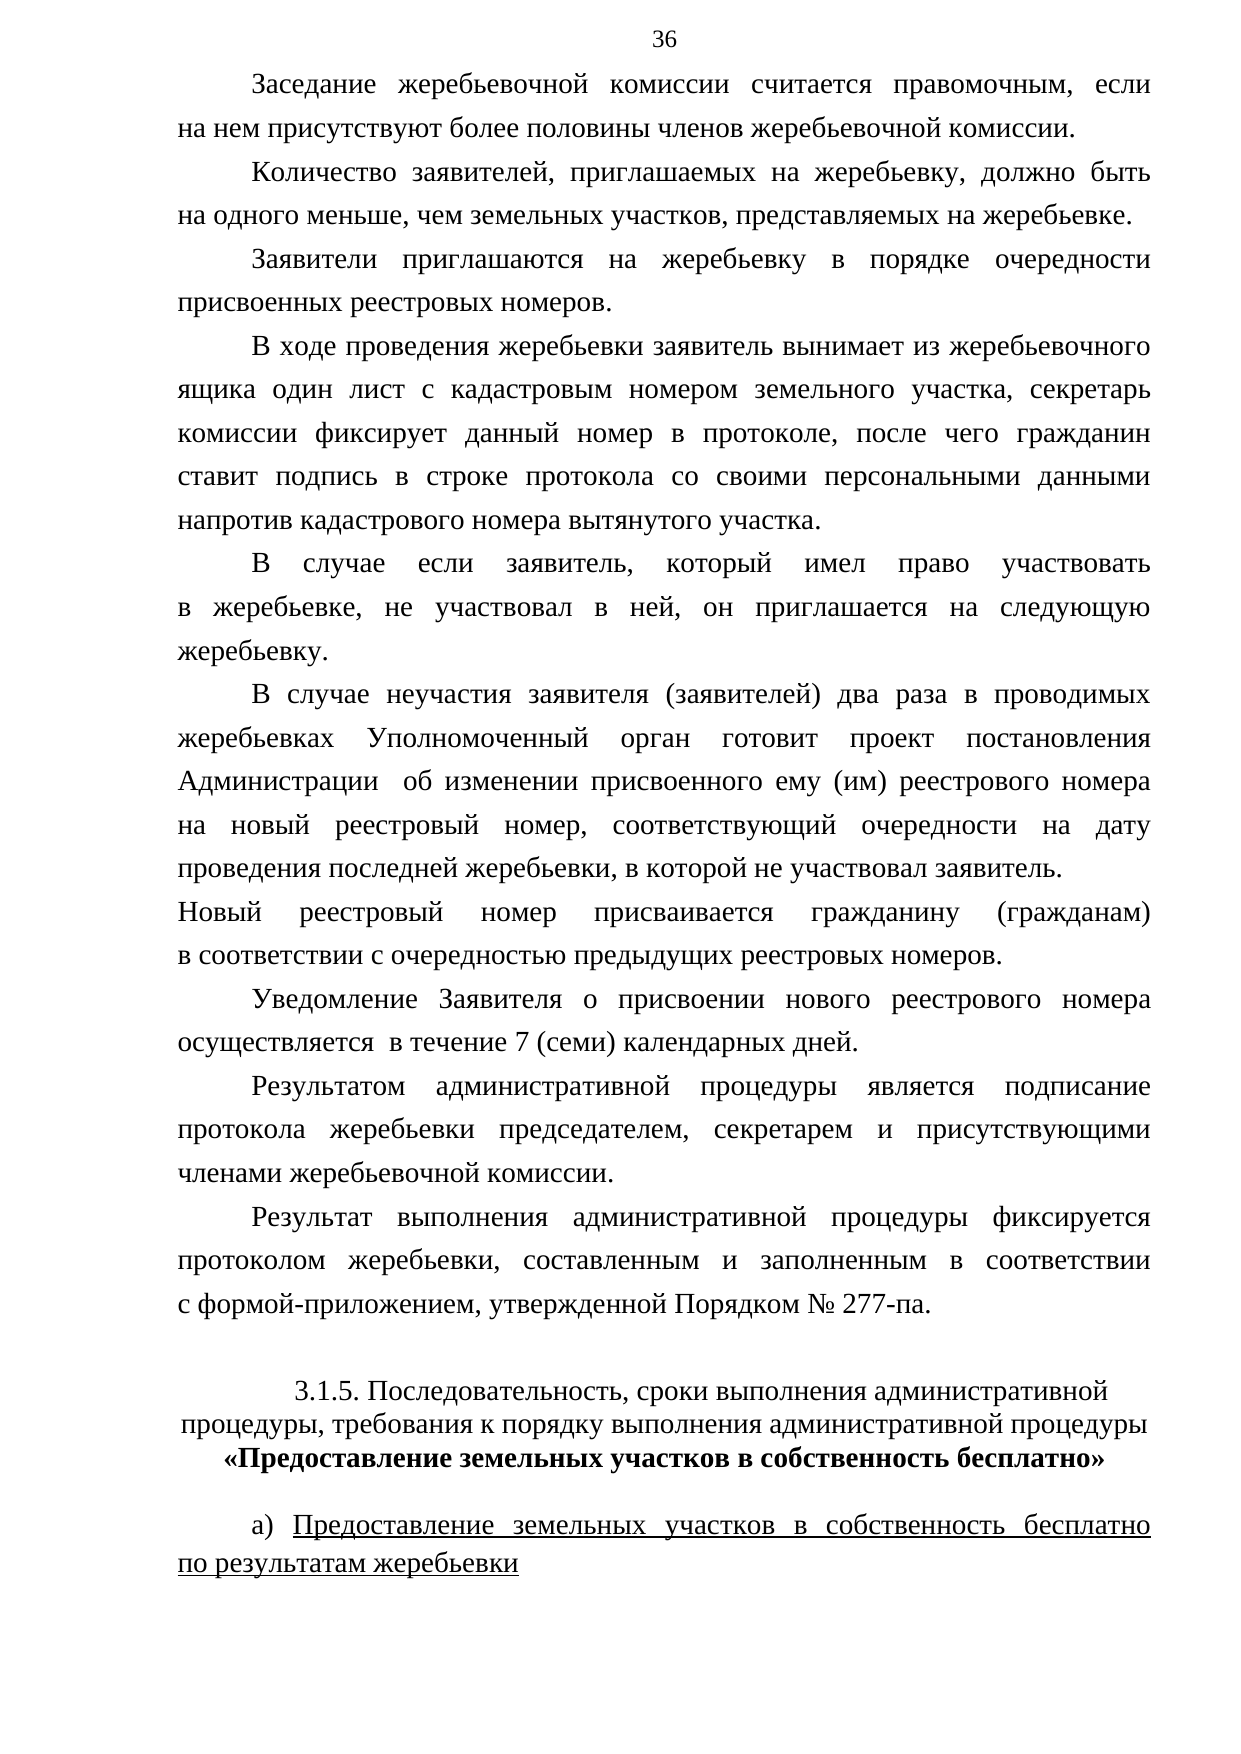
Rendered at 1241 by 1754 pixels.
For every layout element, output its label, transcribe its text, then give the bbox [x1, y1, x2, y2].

text 3.1.5. Последовательность, сроки выполнения административной процедуры, требования к порядку выполнения административной процедуры «Предоставление земельных участков в собственность бесплатно» [177, 1373, 1152, 1473]
text Результатом административной процедуры является подписание протокола жеребьевки председателем, секретарем и присутствующими членами жеребьевочной комиссии. [177, 1068, 1152, 1189]
text Количество заявителей, приглашаемых на жеребьевку, должно быть на одного меньше, чем земельных участков, представляемых на жеребьевке. [177, 154, 1152, 231]
text Заявители приглашаются на жеребьевку в порядке очередности присвоенных реестровых номеров. [177, 241, 1152, 318]
text Заседание жеребьевочной комиссии считается правомочным, если на нем присутствуют более половины членов жеребьевочной комиссии. [177, 67, 1152, 144]
text В ходе проведения жеребьевки заявитель вынимает из жеребьевочного ящика один лист с кадастровым номером земельного участка, секретарь комиссии фиксирует данный номер в протоколе, после чего гражданин ставит подпись в строке протокола со своими персональными данными напротив кадастрового номера вытянутого участка. [177, 328, 1152, 536]
text Новый реестровый номер присваивается гражданину (гражданам) в соответствии с очередностью предыдущих реестровых номеров. [177, 894, 1152, 971]
text Уведомление Заявителя о присвоении нового реестрового номера осуществляется в течение 7 (семи) календарных дней. [177, 981, 1152, 1058]
text а) Предоставление земельных участков в собственность бесплатно по результатам жеребьевки [177, 1507, 1152, 1579]
text В случае если заявитель, который имел право участвовать в жеребьевке, не участвовал в ней, он приглашается на следующую жеребьевку. [177, 546, 1152, 666]
text В случае неучастия заявителя (заявителей) два раза в проводимых жеребьевках Уполномоченный орган готовит проект постановления Администрации об изменении присвоенного ему (им) реестрового номера на новый реестровый номер, соответствующий очередности на дату проведения последней жеребьевки, в которой не участвовал заявитель. [177, 676, 1152, 884]
text Результат выполнения административной процедуры фиксируется протоколом жеребьевки, составленным и заполненным в соответствии с формой-приложением, утвержденной Порядком № 277-па. [177, 1199, 1152, 1319]
